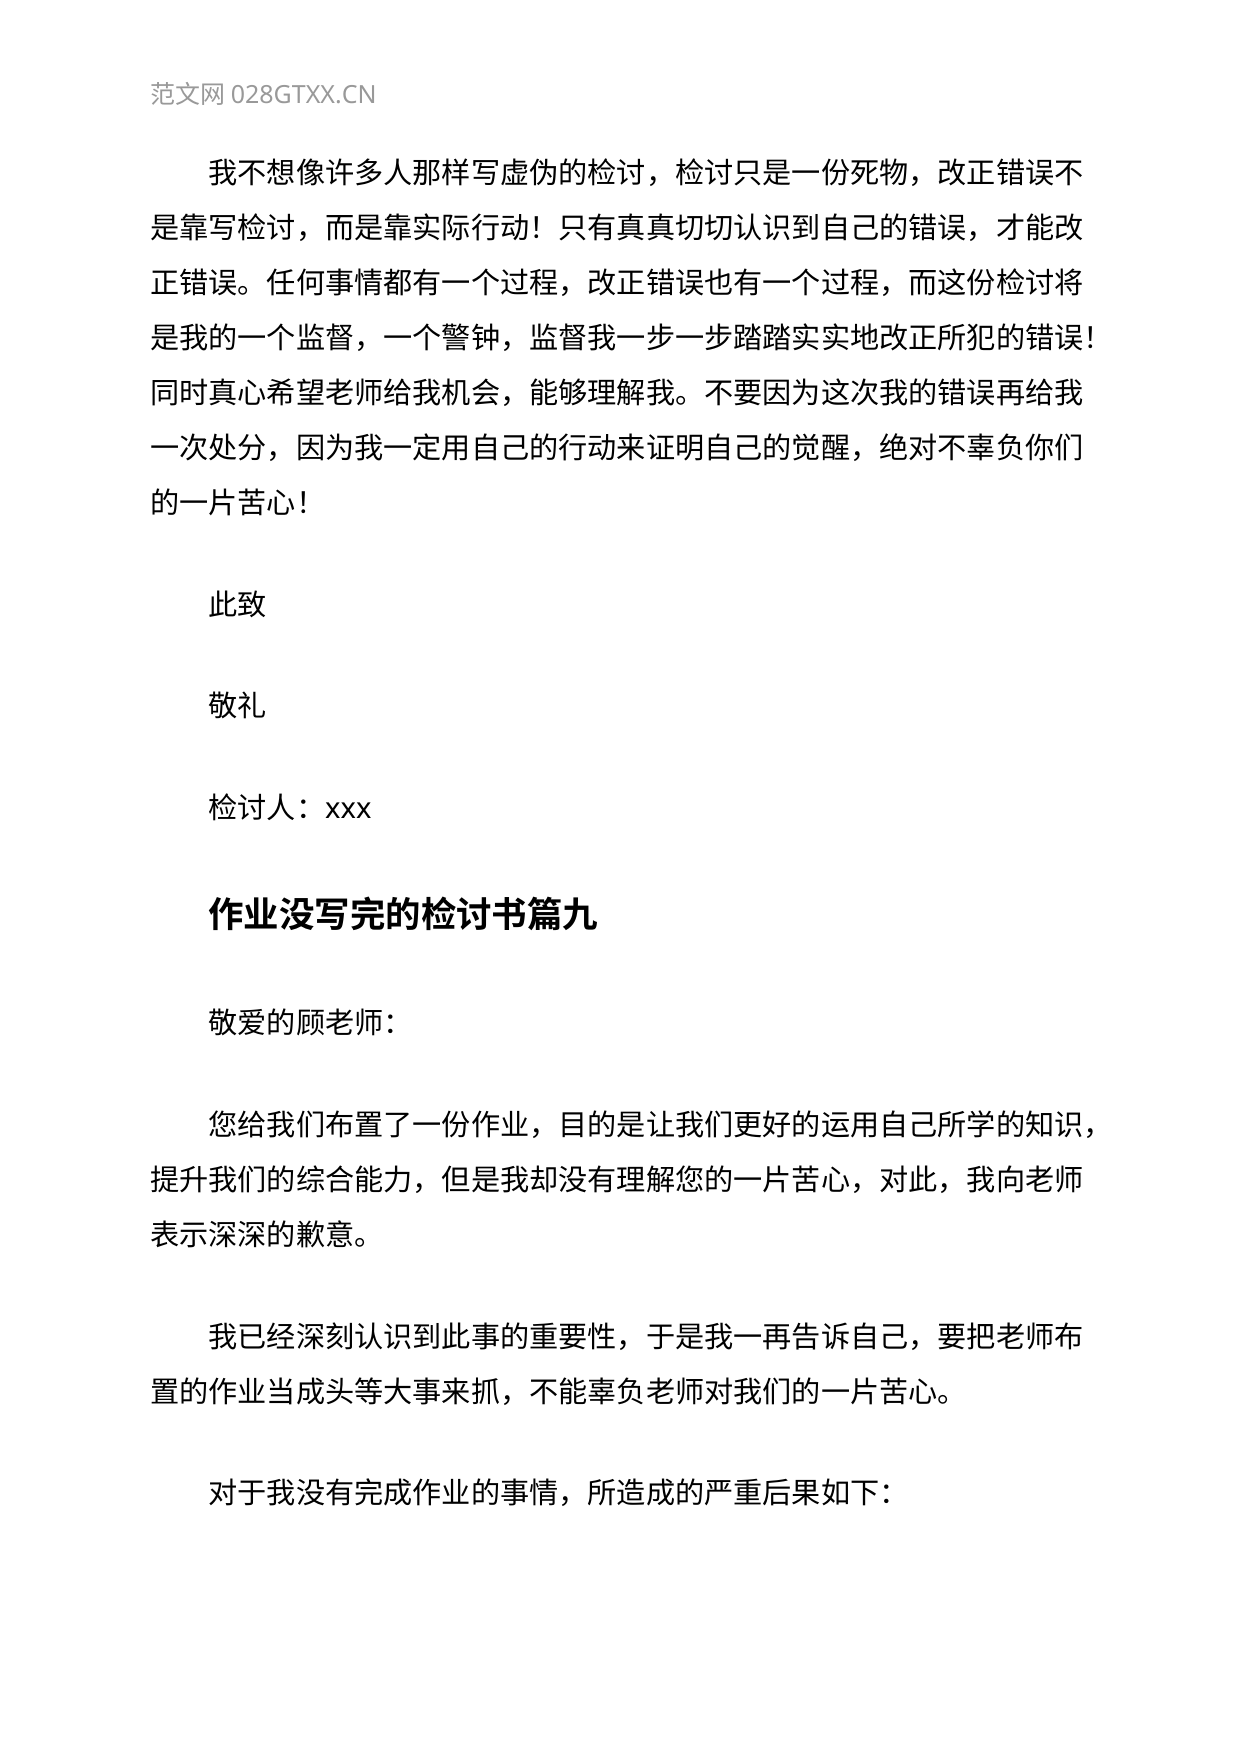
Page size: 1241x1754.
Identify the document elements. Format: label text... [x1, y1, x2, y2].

text 敬爱的顾老师： [150, 1000, 1090, 1042]
text 检讨人：xxx [150, 785, 1090, 827]
text 对于我没有完成作业的事情，所造成的严重后果如下： [150, 1470, 1090, 1512]
text 我不想像许多人那样写虚伪的检讨，检讨只是一份死物，改正错误不是靠写检讨，而是靠实际行动！只有真真切切认识到自己的错误，才能改正错误。任何事情都有一个过程，改正错误也有一个过程，而这份检讨将是我的一个监督，一个警钟，监督我一步一步踏踏实实地改正所犯的错误！同时真心希望老师给我机会，能够理解我。不要因为这次我的错误再给我一次处分，因为我一定用自己的行动来证明自己的觉醒，绝对不辜负你们的一片苦心！ [150, 150, 1090, 522]
text 我已经深刻认识到此事的重要性，于是我一再告诉自己，要把老师布置的作业当成头等大事来抓，不能辜负老师对我们的一片苦心。 [150, 1313, 1090, 1411]
text 此致 [150, 581, 1090, 623]
text 敬礼 [150, 683, 1090, 725]
text 您给我们布置了一份作业，目的是让我们更好的运用自己所学的知识，提升我们的综合能力，但是我却没有理解您的一片苦心，对此，我向老师表示深深的歉意。 [150, 1102, 1090, 1254]
text 作业没写完的检讨书篇九 [150, 887, 1090, 938]
